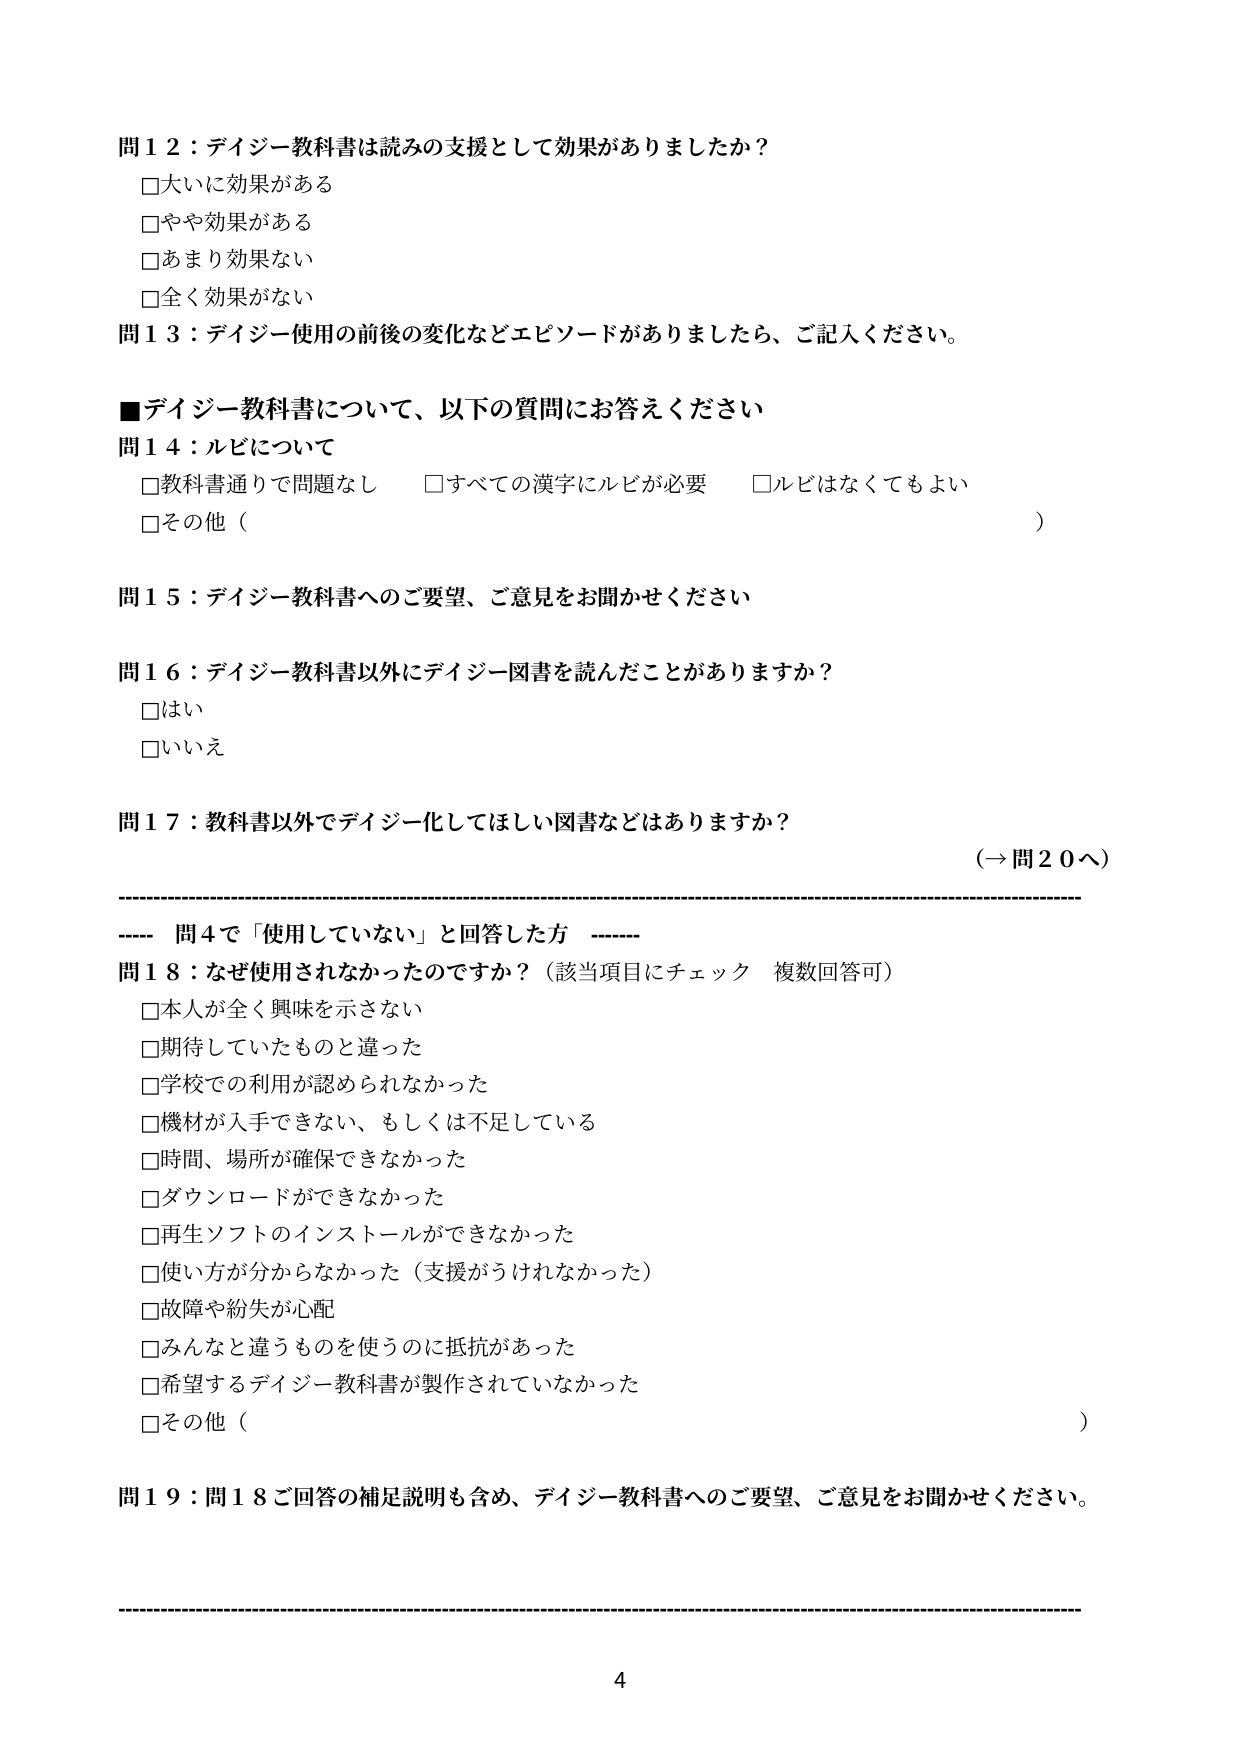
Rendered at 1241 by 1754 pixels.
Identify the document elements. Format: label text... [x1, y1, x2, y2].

text □機材が入手できない、もしくは不足している [118, 1102, 1122, 1139]
text □その他（ ） [118, 1402, 1122, 1439]
text □あまり効果ない [118, 239, 1122, 277]
text （→ 問２０へ） [118, 839, 1122, 877]
text □やや効果がある [118, 202, 1122, 239]
text 問１３：デイジー使用の前後の変化などエピソードがありましたら、ご記入ください。 [118, 314, 1122, 352]
text □期待していたものと違った [118, 1027, 1122, 1064]
text 問１２：デイジー教科書は読みの支援として効果がありましたか？ [118, 127, 1122, 164]
text 問１６：デイジー教科書以外にデイジー図書を読んだことがありますか？ [118, 652, 1122, 689]
text □その他（ ） [118, 502, 1122, 539]
text □再生ソフトのインストールができなかった [118, 1214, 1122, 1252]
text ----- 問４で「使用していない」と回答した方 ------- [118, 914, 1122, 952]
text □使い方が分からなかった（支援がうけれなかった） [118, 1252, 1122, 1289]
text ■デイジー教科書について、以下の質問にお答えください [118, 389, 1122, 427]
text □いいえ [118, 727, 1122, 764]
text □故障や紛失が心配 [118, 1289, 1122, 1327]
text ----------------------------------------------------------------------------------------------------------------------------------------- [118, 1589, 1122, 1627]
text 問１８：なぜ使用されなかったのですか？（該当項目にチェック 複数回答可） [118, 952, 1122, 989]
text □本人が全く興味を示さない [118, 989, 1122, 1027]
text □学校での利用が認められなかった [118, 1064, 1122, 1102]
text □大いに効果がある [118, 164, 1122, 202]
text □時間、場所が確保できなかった [118, 1139, 1122, 1177]
text □教科書通りで問題なし □すべての漢字にルビが必要 □ルビはなくてもよい [118, 464, 1122, 502]
text 問１９：問１８ご回答の補足説明も含め、デイジー教科書へのご要望、ご意見をお聞かせください。 [118, 1477, 1122, 1514]
text □ダウンロードができなかった [118, 1177, 1122, 1214]
text □希望するデイジー教科書が製作されていなかった [118, 1364, 1122, 1402]
text ----------------------------------------------------------------------------------------------------------------------------------------- [118, 877, 1122, 914]
text 問１７：教科書以外でデイジー化してほしい図書などはありますか？ [118, 802, 1122, 839]
text 問１４：ルビについて [118, 427, 1122, 464]
text □みんなと違うものを使うのに抵抗があった [118, 1327, 1122, 1364]
text □全く効果がない [118, 277, 1122, 314]
text 問１５：デイジー教科書へのご要望、ご意見をお聞かせください [118, 577, 1122, 614]
text □はい [118, 689, 1122, 727]
